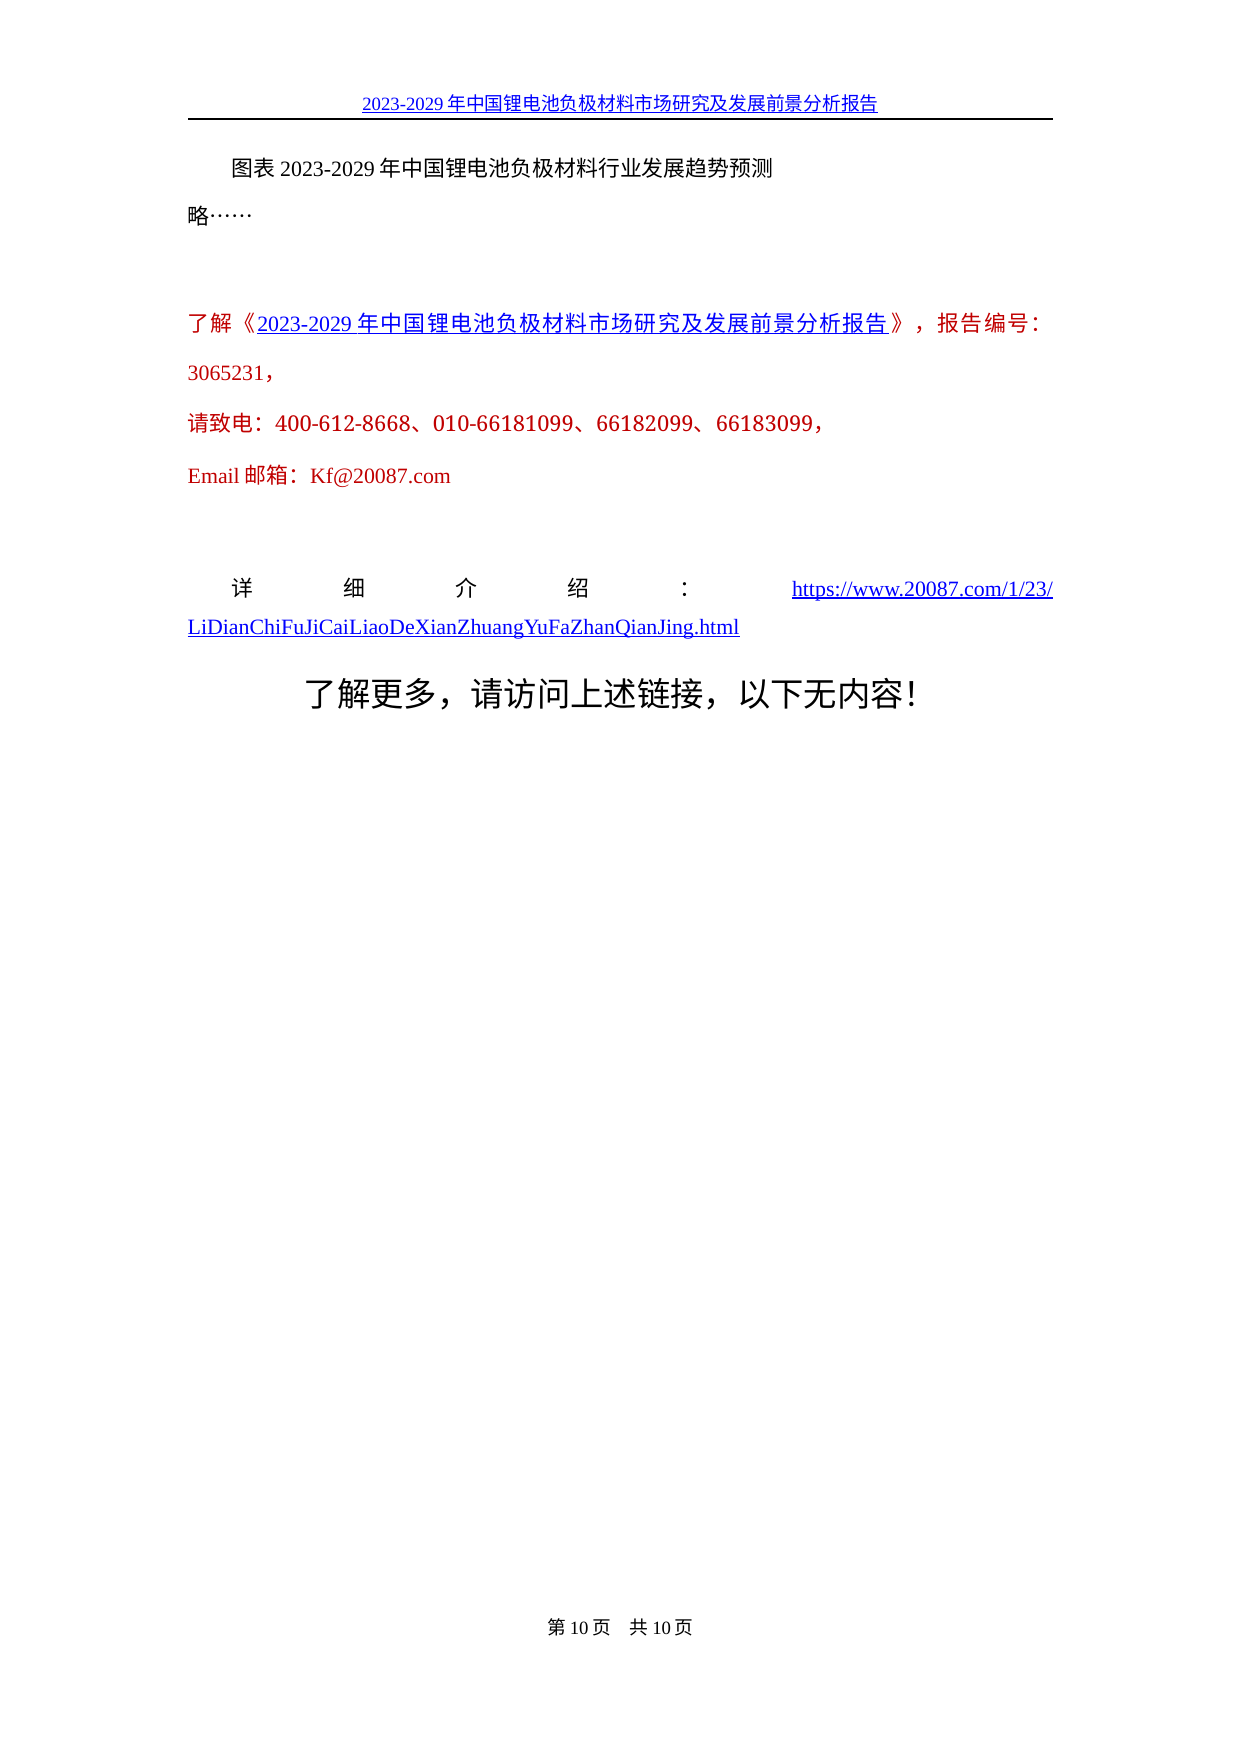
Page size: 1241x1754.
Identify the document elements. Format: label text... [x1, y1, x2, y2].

text 请致电：400-612-8668、010-66181099、66182099、66183099， [187, 406, 1053, 438]
text 详细介绍：https://www.20087.com/1/23/LiDianChiFuJiCaiLiaoDeXianZhuangYuFaZhanQianJing.html [187, 570, 1053, 643]
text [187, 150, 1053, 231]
text Email邮箱：Kf@20087.com [187, 457, 1053, 490]
title 了解更多，请访问上述链接，以下无内容！ [187, 659, 1053, 724]
text 了解《2023-2029年中国锂电池负极材料市场研究及发展前景分析报告》，报告编号：3065231， [187, 305, 1053, 387]
